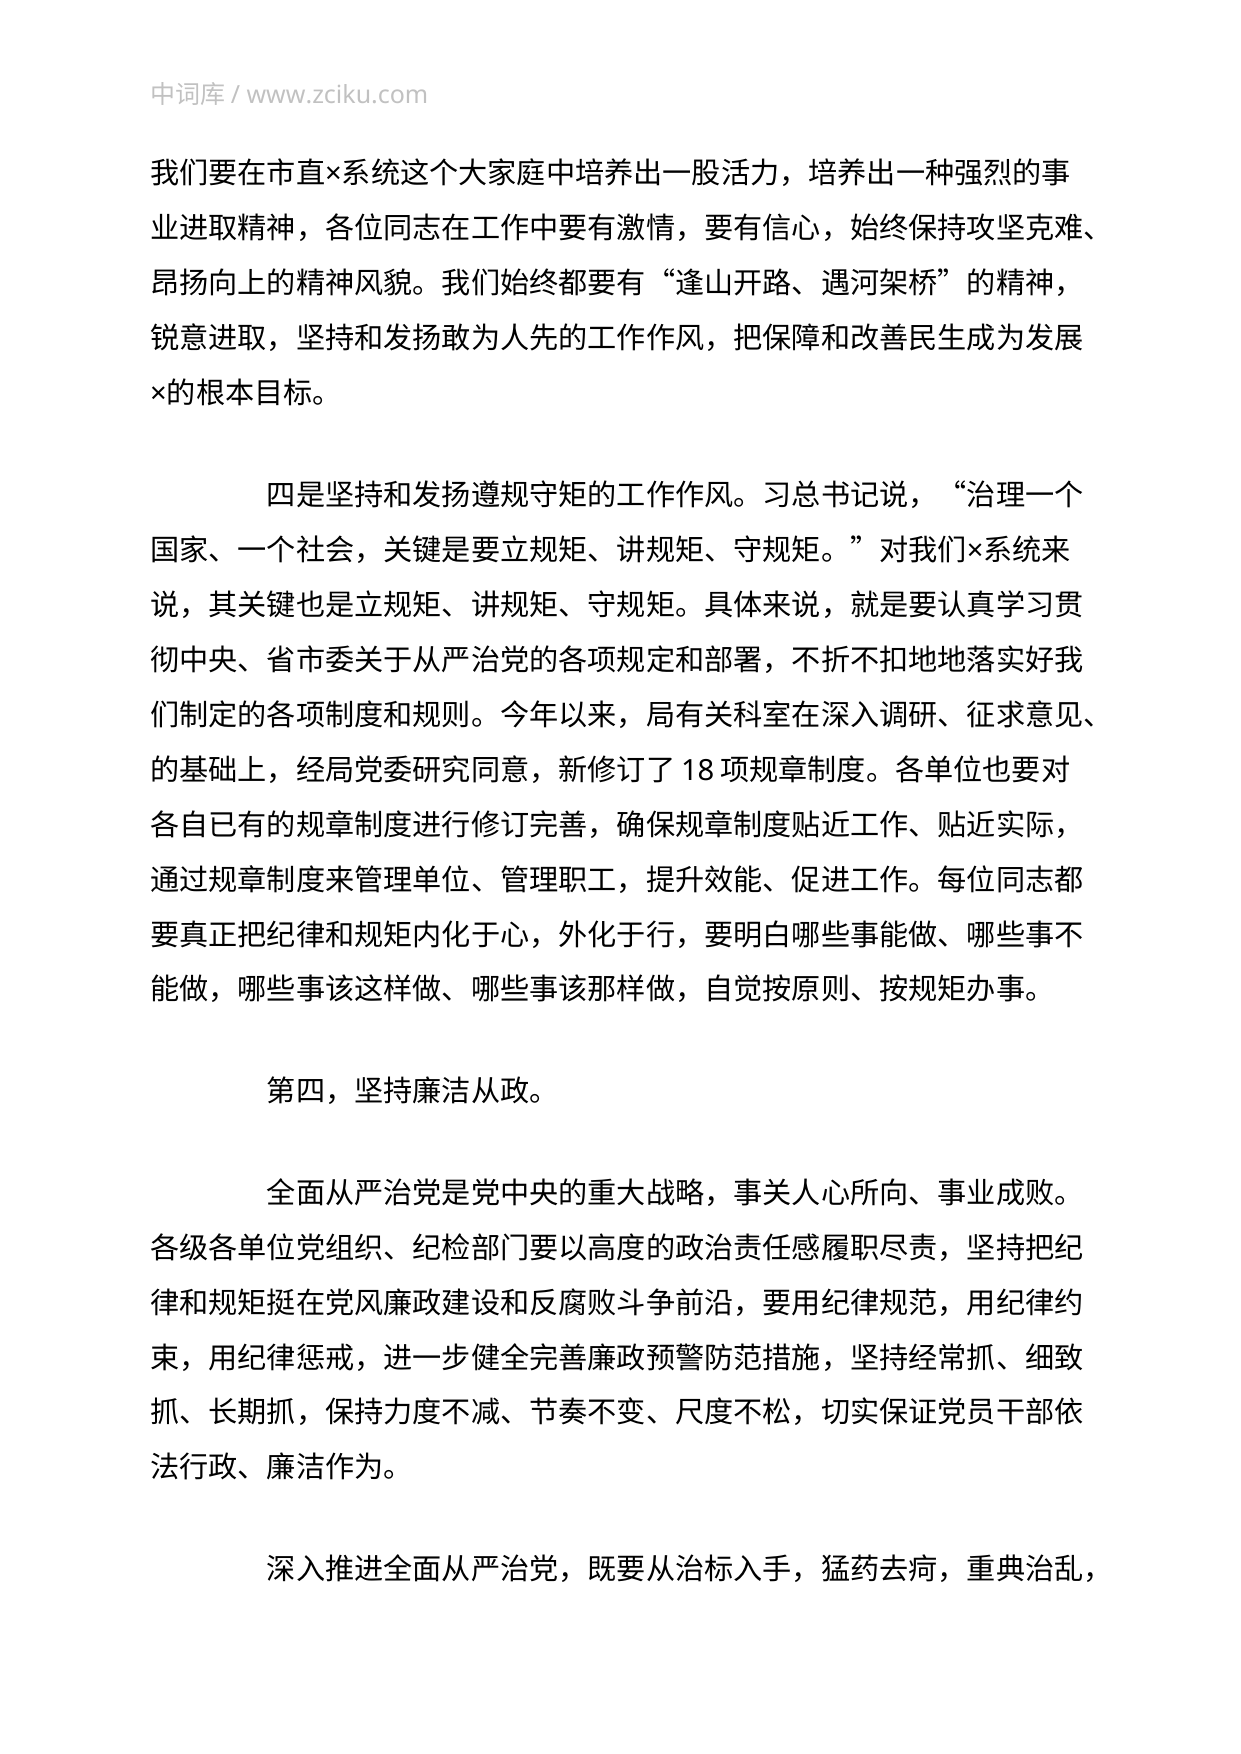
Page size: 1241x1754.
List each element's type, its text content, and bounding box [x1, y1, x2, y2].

text 第四，坚持廉洁从政。 [150, 1068, 1090, 1110]
text 四是坚持和发扬遵规守矩的工作作风。习总书记说，“治理一个国家、一个社会，关键是要立规矩、讲规矩、守规矩。”对我们×系统来说，其关键也是立规矩、讲规矩、守规矩。具体来说，就是要认真学习贯彻中央、省市委关于从严治党的各项规定和部署，不折不扣地地落实好我们制定的各项制度和规则。今年以来，局有关科室在深入调研、征求意见、的基础上，经局党委研究同意，新修订了18项规章制度。各单位也要对各自已有的规章制度进行修订完善，确保规章制度贴近工作、贴近实际，通过规章制度来管理单位、管理职工，提升效能、促进工作。每位同志都要真正把纪律和规矩内化于心，外化于行，要明白哪些事能做、哪些事不能做，哪些事该这样做、哪些事该那样做，自觉按原则、按规矩办事。 [150, 472, 1090, 1008]
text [150, 150, 1090, 412]
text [150, 1546, 1090, 1588]
text 全面从严治党是党中央的重大战略，事关人心所向、事业成败。各级各单位党组织、纪检部门要以高度的政治责任感履职尽责，坚持把纪律和规矩挺在党风廉政建设和反腐败斗争前沿，要用纪律规范，用纪律约束，用纪律惩戒，进一步健全完善廉政预警防范措施，坚持经常抓、细致抓、长期抓，保持力度不减、节奏不变、尺度不松，切实保证党员干部依法行政、廉洁作为。 [150, 1169, 1090, 1486]
